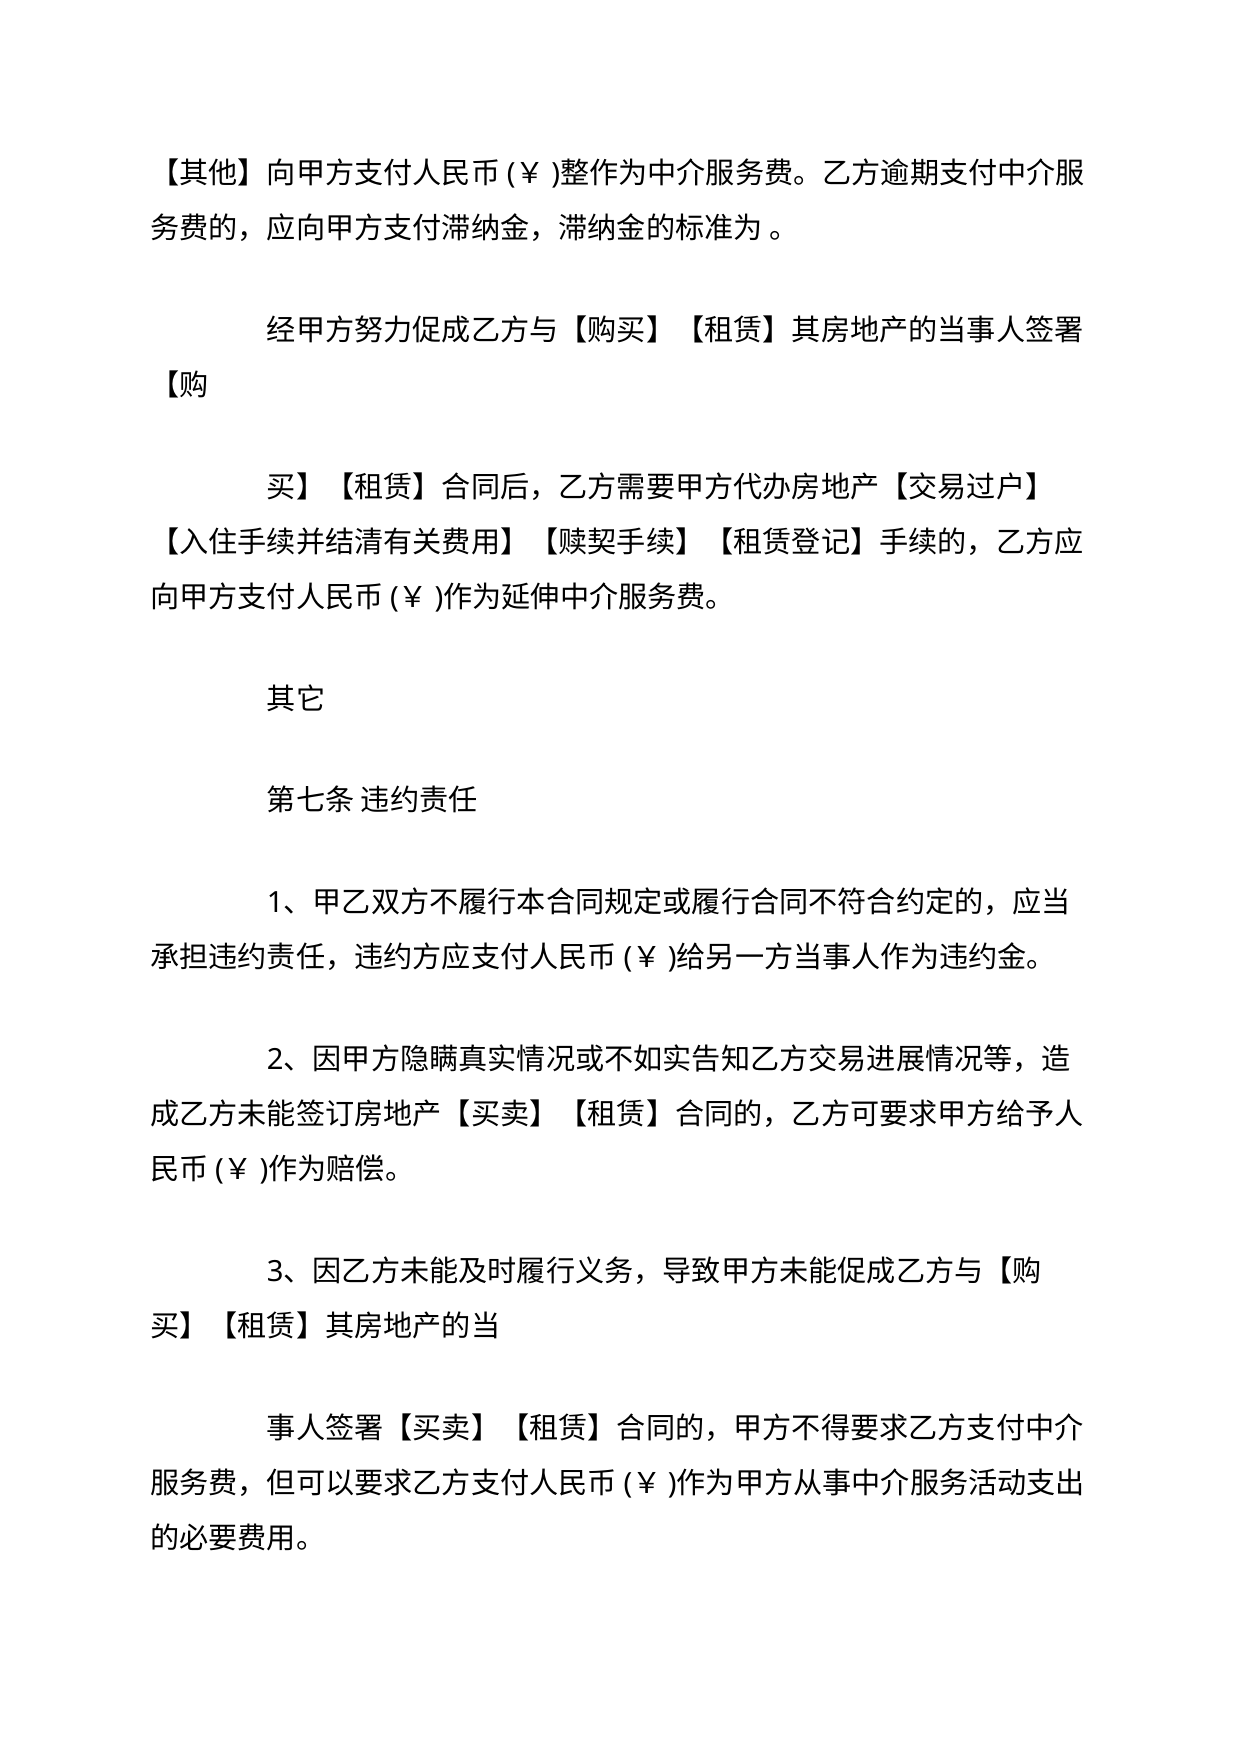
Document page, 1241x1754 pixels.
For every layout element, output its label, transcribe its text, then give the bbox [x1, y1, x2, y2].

text 事人签署【买卖】【租赁】合同的，甲方不得要求乙方支付中介服务费，但可以要求乙方支付人民币 (￥ )作为甲方从事中介服务活动支出的必要费用。 [150, 1404, 1090, 1557]
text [150, 150, 1090, 247]
text 第七条 违约责任 [150, 777, 1090, 819]
text 其它 [150, 675, 1090, 717]
text 经甲方努力促成乙方与【购买】【租赁】其房地产的当事人签署【购 [150, 307, 1090, 404]
text 买】【租赁】合同后，乙方需要甲方代办房地产【交易过户】【入住手续并结清有关费用】【赎契手续】【租赁登记】手续的，乙方应向甲方支付人民币 (￥ )作为延伸中介服务费。 [150, 463, 1090, 616]
text 1、甲乙双方不履行本合同规定或履行合同不符合约定的，应当承担违约责任，违约方应支付人民币 (￥ )给另一方当事人作为违约金。 [150, 879, 1090, 976]
text 3、因乙方未能及时履行义务，导致甲方未能促成乙方与【购买】【租赁】其房地产的当 [150, 1248, 1090, 1345]
text 2、因甲方隐瞒真实情况或不如实告知乙方交易进展情况等，造成乙方未能签订房地产【买卖】【租赁】合同的，乙方可要求甲方给予人民币 (￥ )作为赔偿。 [150, 1036, 1090, 1188]
